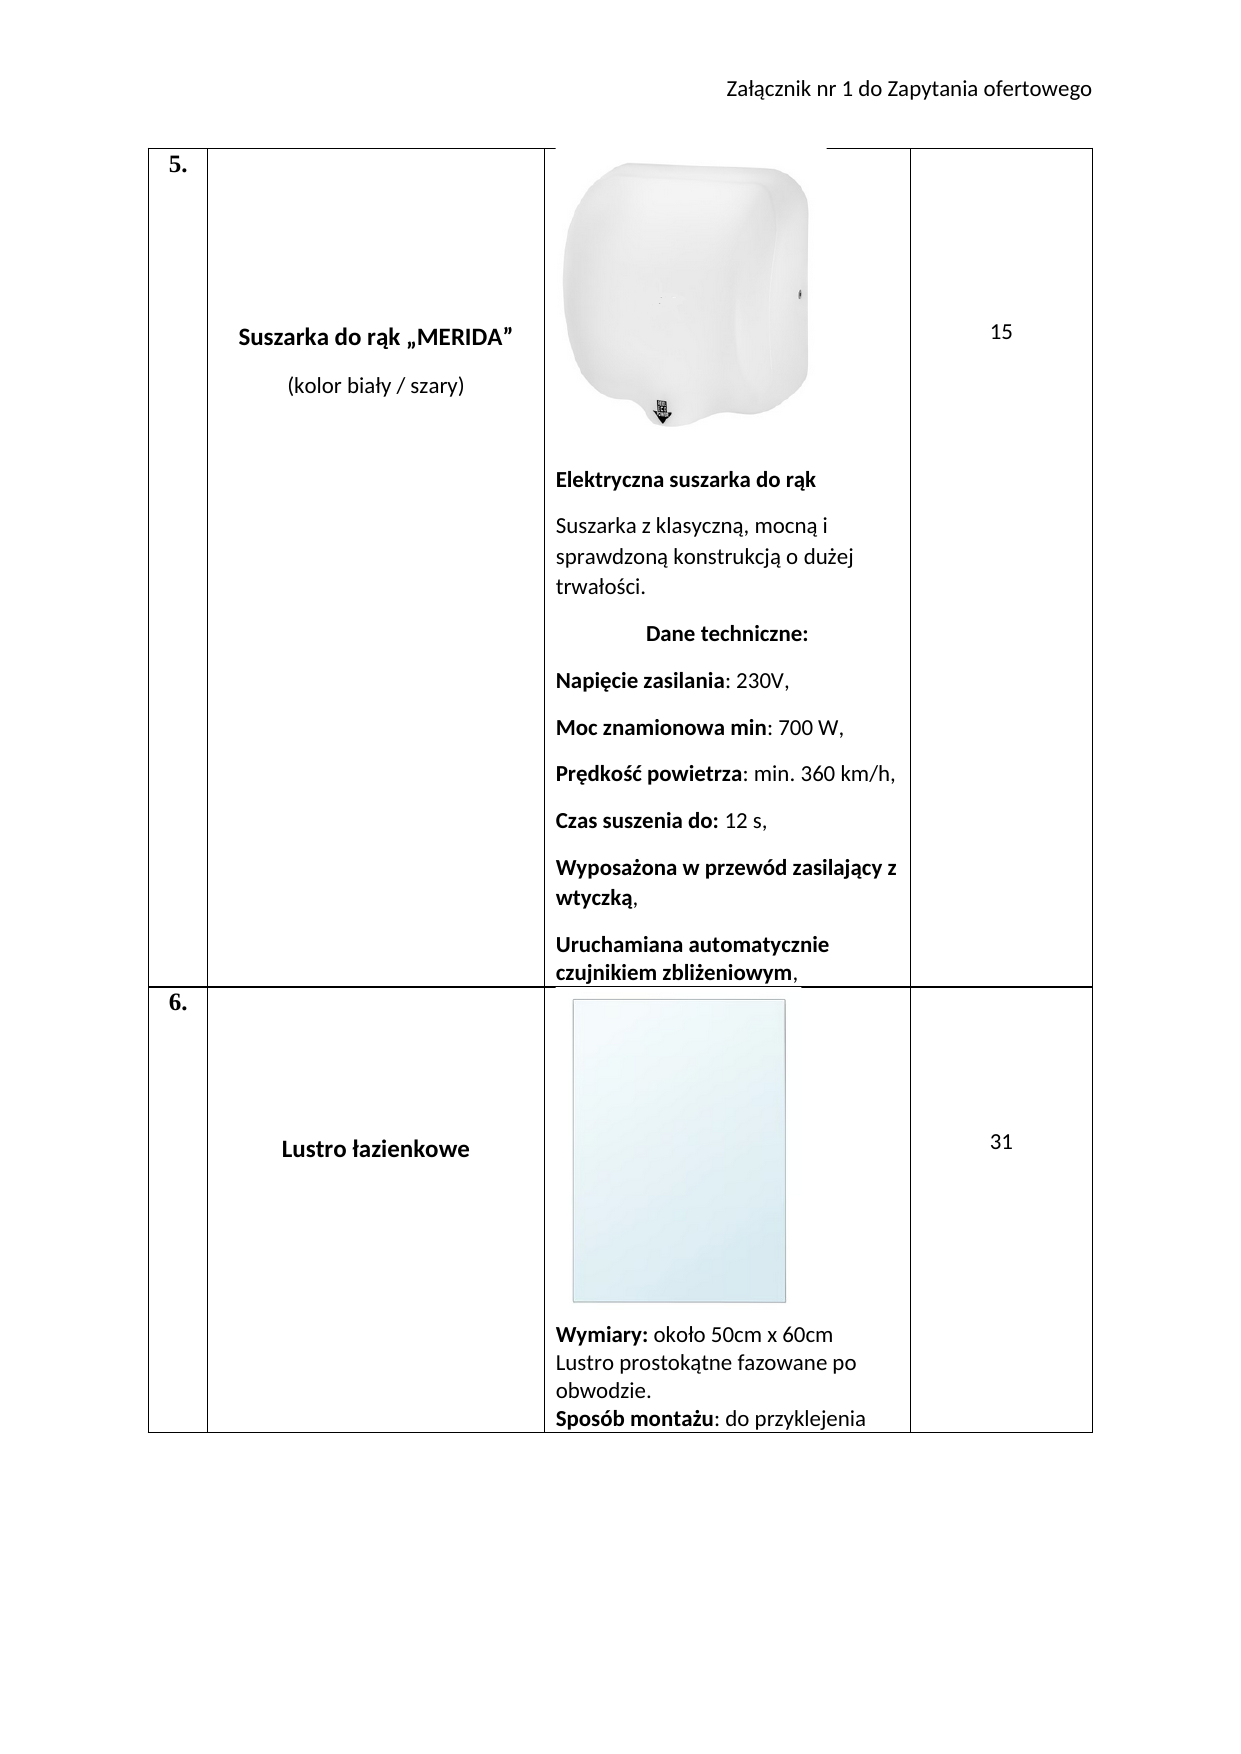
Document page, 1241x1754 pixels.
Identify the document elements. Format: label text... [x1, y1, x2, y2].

table_cell 6. [149, 988, 207, 1432]
table_cell Wymiary: około 50cm x 60cm Lustro prostokątne fazowane po obwodzie. Sposób montażu: do przyklejenia [545, 988, 910, 1432]
picture [555, 987, 802, 1320]
table_cell 31 [911, 988, 1092, 1432]
table_cell Suszarka do rąk „MERIDA” (kolor biały / szary) [208, 149, 544, 986]
table_cell 15 [911, 149, 1092, 986]
table_cell Elektryczna suszarka do rąk Suszarka z klasyczną, mocną i sprawdzoną konstrukcją o dużej trwałości. Dane techniczne: Napięcie zasilania: 230V, Moc znamionowa min: 700 W, Prędkość powietrza: min. 360 km/h, Czas suszenia do: 12 s, Wyposażona w przewód zasilający z wtyczką, Uruchamiana automatycznie czujnikiem zbliżeniowym, [545, 149, 910, 986]
picture [555, 148, 827, 437]
table_cell 5. [149, 149, 207, 986]
table_cell Lustro łazienkowe [208, 988, 544, 1432]
